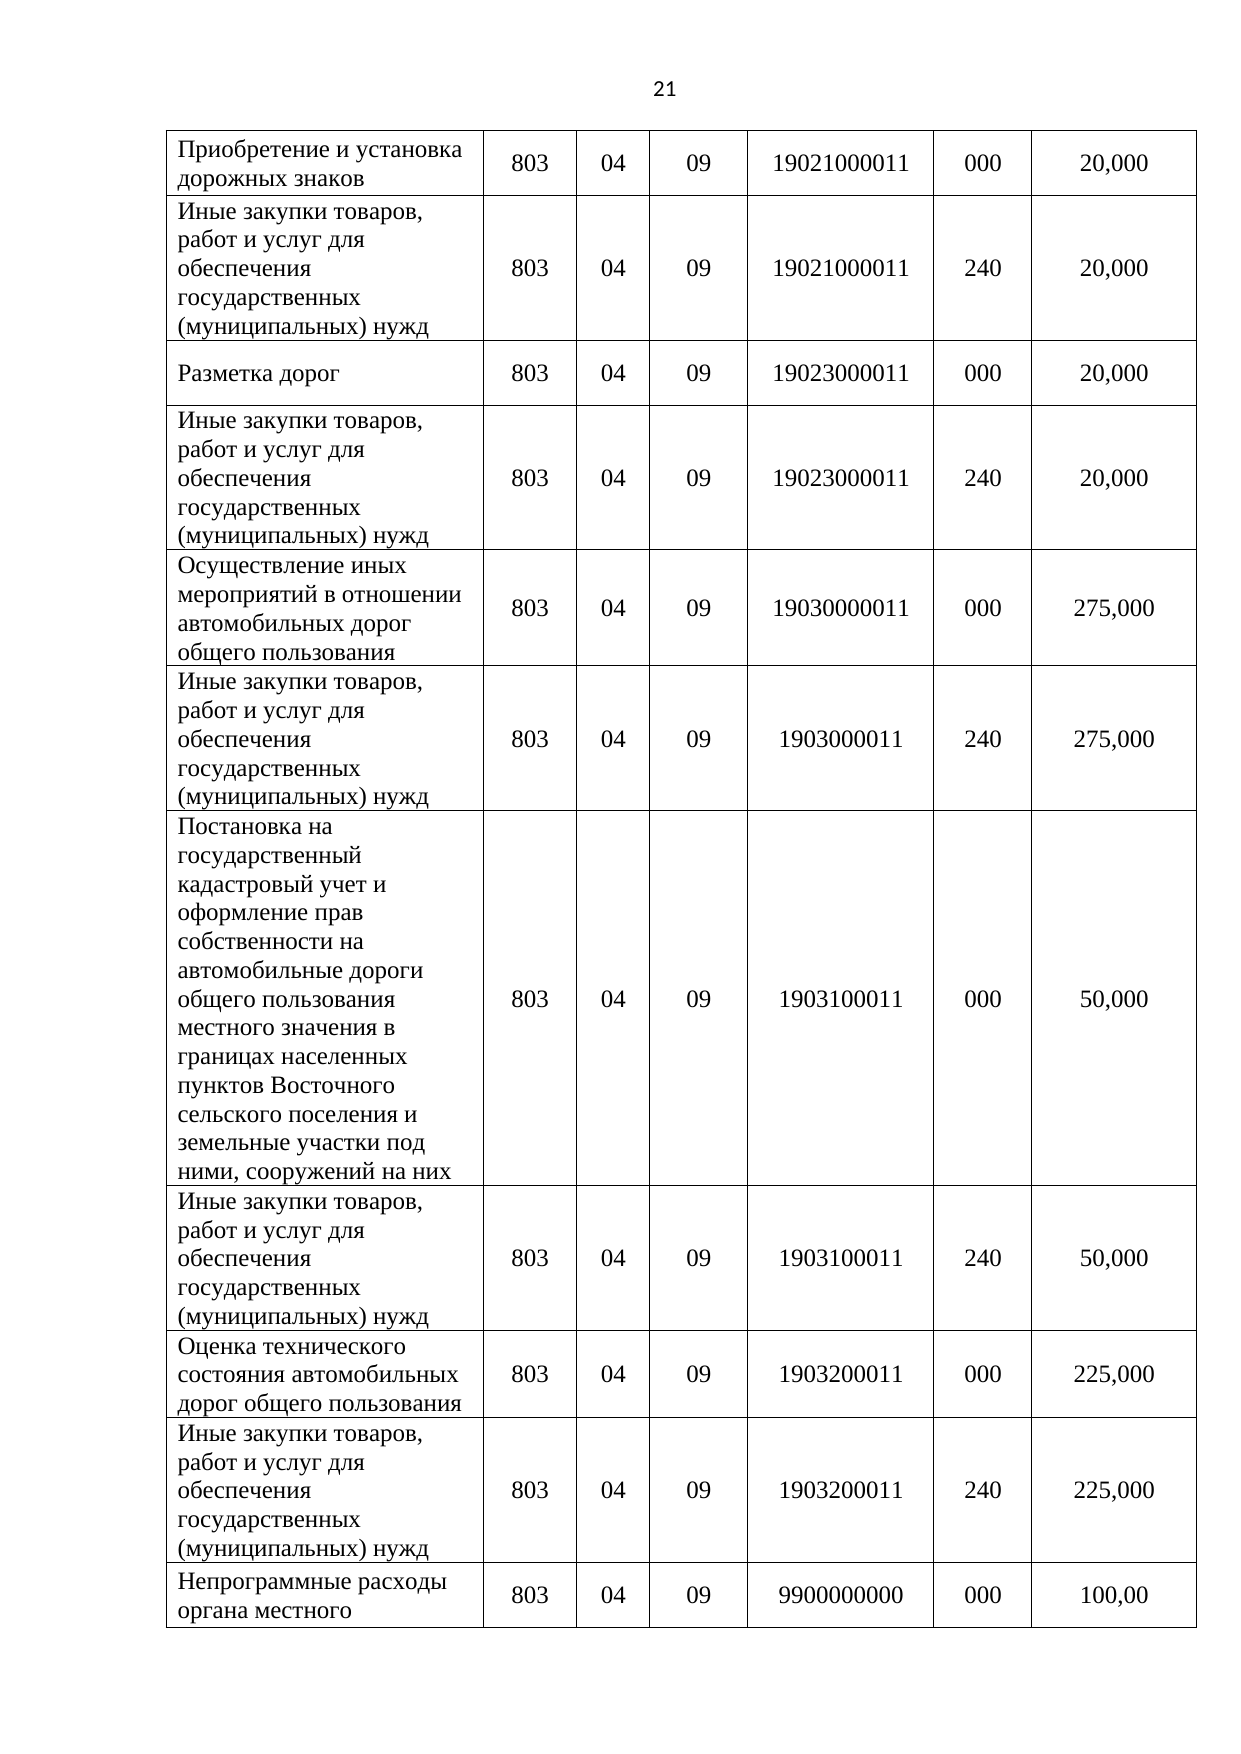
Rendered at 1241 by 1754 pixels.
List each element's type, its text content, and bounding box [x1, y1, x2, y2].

table_cell 225,000 [1032, 1331, 1196, 1417]
table_cell 275,000 [1032, 550, 1196, 665]
table_cell 09 [650, 1186, 747, 1330]
table_cell 09 [650, 1563, 747, 1627]
table_cell 803 [484, 341, 576, 404]
table_cell 20,000 [1032, 131, 1196, 195]
table_cell 04 [577, 341, 649, 404]
table_cell Иные закупки товаров, работ и услуг для обеспечения государственных (муниципальных) нужд [167, 1186, 483, 1330]
table_cell 225,000 [1032, 1418, 1196, 1562]
table_cell 09 [650, 1418, 747, 1562]
table_cell 803 [484, 406, 576, 549]
table_cell Иные закупки товаров, работ и услуг для обеспечения государственных (муниципальных) нужд [167, 666, 483, 810]
table_cell 09 [650, 1331, 747, 1417]
table_cell 000 [934, 1331, 1031, 1417]
table_cell 09 [650, 341, 747, 404]
table_cell 1903100011 [748, 811, 933, 1185]
table_cell Постановка на государственный кадастровый учет и оформление прав собственности на автомобильные дороги общего пользования местного значения в границах населенных пунктов Восточного сельского поселения и земельные участки под ними, сооружений на них [167, 811, 483, 1185]
table_cell 04 [577, 1418, 649, 1562]
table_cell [167, 1563, 483, 1627]
table_cell 275,000 [1032, 666, 1196, 810]
table_cell 803 [484, 1186, 576, 1330]
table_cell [167, 196, 483, 339]
table_cell 04 [577, 666, 649, 810]
table_cell 50,000 [1032, 811, 1196, 1185]
table_cell 19021000011 [748, 131, 933, 195]
table_cell Приобретение и установка дорожных знаков [167, 131, 483, 195]
table_cell 19023000011 [748, 406, 933, 549]
table_cell 000 [934, 1563, 1031, 1627]
table_cell 803 [484, 1331, 576, 1417]
table_cell 1903100011 [748, 1186, 933, 1330]
table_cell 04 [577, 1331, 649, 1417]
table_cell 240 [934, 1186, 1031, 1330]
table_cell 000 [934, 341, 1031, 404]
table_cell 20,000 [1032, 196, 1196, 339]
table_cell 240 [934, 406, 1031, 549]
table_cell Осуществление иных мероприятий в отношении автомобильных дорог общего пользования [167, 550, 483, 665]
table_cell 803 [484, 131, 576, 195]
table_cell 803 [484, 1563, 576, 1627]
table_cell Оценка технического состояния автомобильных дорог общего пользования [167, 1331, 483, 1417]
table_cell 09 [650, 131, 747, 195]
table_cell 04 [577, 1186, 649, 1330]
table_cell 9900000000 [748, 1563, 933, 1627]
table_cell 04 [577, 406, 649, 549]
table_cell Разметка дорог [167, 341, 483, 404]
table_cell 803 [484, 1418, 576, 1562]
table_cell 19023000011 [748, 341, 933, 404]
table_cell 240 [934, 196, 1031, 339]
table_cell 803 [484, 196, 576, 339]
table_cell 1903200011 [748, 1418, 933, 1562]
table_cell 04 [577, 196, 649, 339]
table_cell 50,000 [1032, 1186, 1196, 1330]
table_cell 20,000 [1032, 406, 1196, 549]
table_cell 04 [577, 811, 649, 1185]
table_cell 09 [650, 406, 747, 549]
table_cell 20,000 [1032, 341, 1196, 404]
table_cell Иные закупки товаров, работ и услуг для обеспечения государственных (муниципальных) нужд [167, 406, 483, 549]
table_cell 09 [650, 666, 747, 810]
table_cell 04 [577, 1563, 649, 1627]
table_cell 000 [934, 131, 1031, 195]
table_cell 240 [934, 1418, 1031, 1562]
table_cell 09 [650, 550, 747, 665]
table_cell 803 [484, 666, 576, 810]
table_cell Иные закупки товаров, работ и услуг для обеспечения государственных (муниципальных) нужд [167, 1418, 483, 1562]
table_cell 04 [577, 550, 649, 665]
table_cell 000 [934, 811, 1031, 1185]
table_cell 19021000011 [748, 196, 933, 339]
table_cell 100,00 [1032, 1563, 1196, 1627]
table_cell 803 [484, 811, 576, 1185]
table_cell 803 [484, 550, 576, 665]
table_cell 1903000011 [748, 666, 933, 810]
table_cell 1903200011 [748, 1331, 933, 1417]
table_cell 04 [577, 131, 649, 195]
table_cell 240 [934, 666, 1031, 810]
table_cell 09 [650, 811, 747, 1185]
table_cell 19030000011 [748, 550, 933, 665]
table_cell 000 [934, 550, 1031, 665]
table_cell 09 [650, 196, 747, 339]
